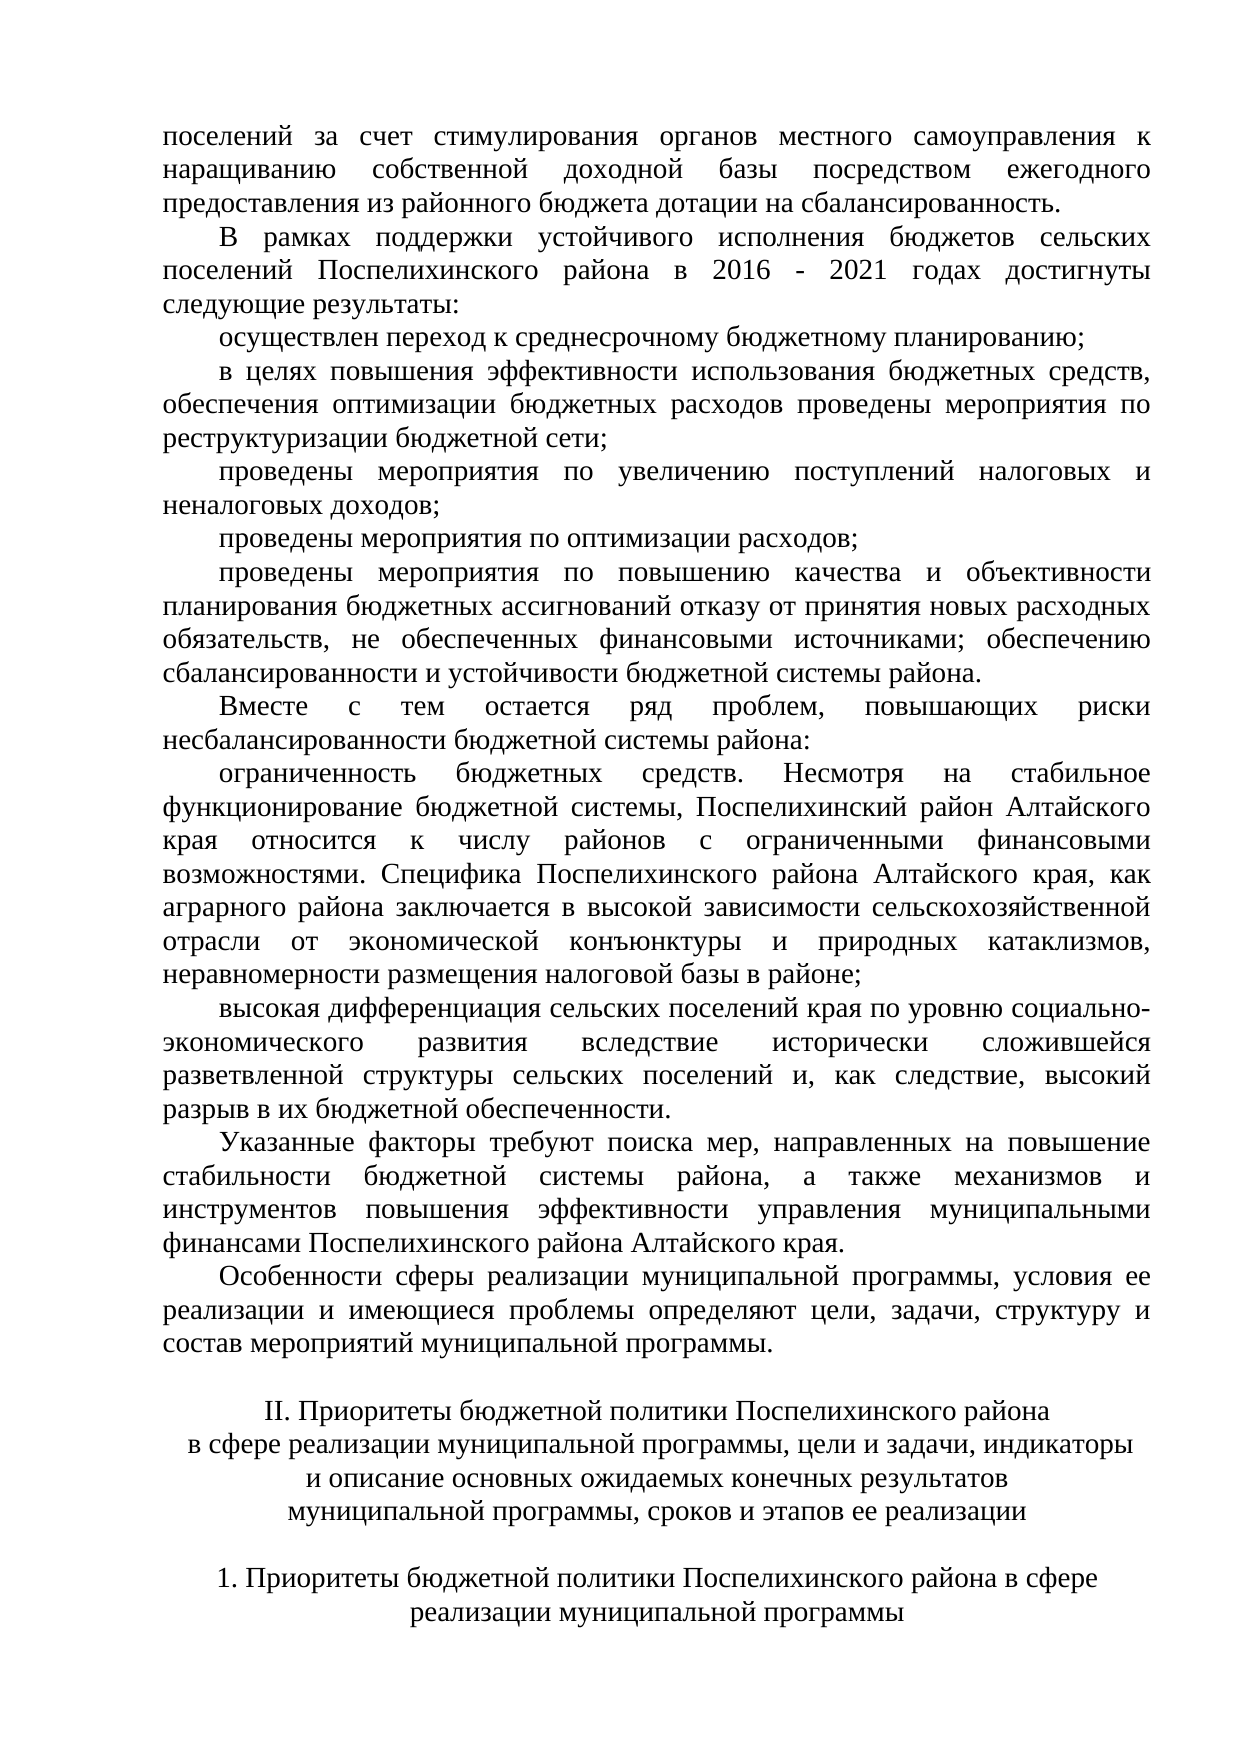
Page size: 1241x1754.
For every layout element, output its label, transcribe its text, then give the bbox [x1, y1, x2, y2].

text проведены мероприятия по повышению качества и объективности планирования бюджетных ассигнований отказу от принятия новых расходных обязательств, не обеспеченных финансовыми источниками; обеспечению сбалансированности и устойчивости бюджетной системы района. [162, 554, 1152, 688]
text проведены мероприятия по увеличению поступлений налоговых и неналоговых доходов; [162, 453, 1152, 521]
text Вместе с тем остается ряд проблем, повышающих риски несбалансированности бюджетной системы района: [162, 688, 1152, 755]
text II. Приоритеты бюджетной политики Поспелихинского района [162, 1393, 1152, 1426]
text высокая дифференциация сельских поселений края по уровню социально-экономического развития вследствие исторически сложившейся разветвленной структуры сельских поселений и, как следствие, высокий разрыв в их бюджетной обеспеченности. [162, 990, 1152, 1124]
text ограниченность бюджетных средств. Несмотря на стабильное функционирование бюджетной системы, Поспелихинский район Алтайского края относится к числу районов с ограниченными финансовыми возможностями. Специфика Поспелихинского района Алтайского края, как аграрного района заключается в высокой зависимости сельскохозяйственной отрасли от экономической конъюнктуры и природных катаклизмов, неравномерности размещения налоговой базы в районе; [162, 755, 1152, 990]
text муниципальной программы, сроков и этапов ее реализации [162, 1493, 1152, 1527]
text Особенности сферы реализации муниципальной программы, условия ее реализации и имеющиеся проблемы определяют цели, задачи, структуру и состав мероприятий муниципальной программы. [162, 1258, 1152, 1359]
text Указанные факторы требуют поиска мер, направленных на повышение стабильности бюджетной системы района, а также механизмов и инструментов повышения эффективности управления муниципальными финансами Поспелихинского района Алтайского края. [162, 1124, 1152, 1258]
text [162, 118, 1152, 219]
text в целях повышения эффективности использования бюджетных средств, обеспечения оптимизации бюджетных расходов проведены мероприятия по реструктуризации бюджетной сети; [162, 353, 1152, 453]
text осуществлен переход к среднесрочному бюджетному планированию; [162, 319, 1152, 353]
text в сфере реализации муниципальной программы, цели и задачи, индикаторы [162, 1426, 1152, 1460]
text проведены мероприятия по оптимизации расходов; [162, 521, 1152, 554]
text В рамках поддержки устойчивого исполнения бюджетов сельских поселений Поспелихинского района в 2016 - 2021 годах достигнуты следующие результаты: [162, 219, 1152, 319]
text и описание основных ожидаемых конечных результатов [162, 1460, 1152, 1493]
text 1. Приоритеты бюджетной политики Поспелихинского района в сфере реализации муниципальной программы [162, 1560, 1152, 1627]
